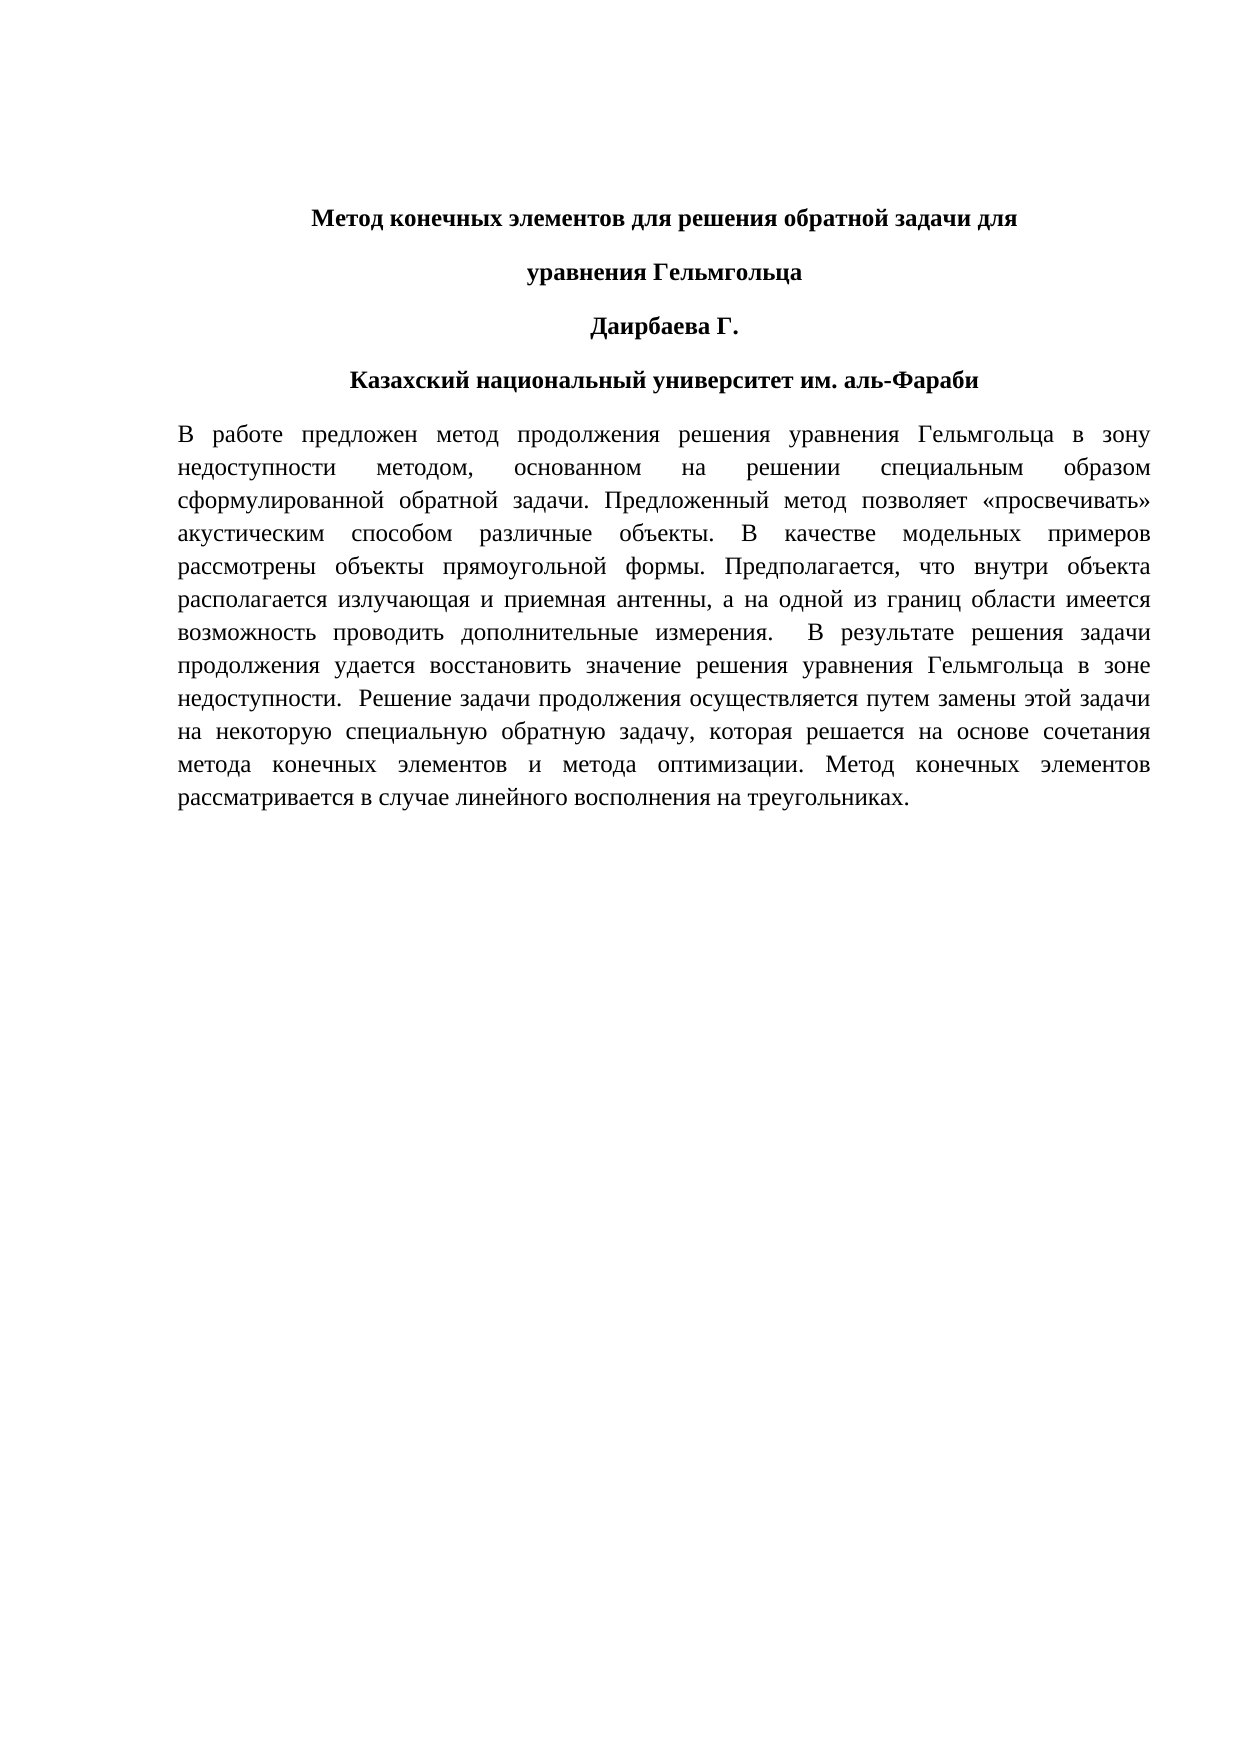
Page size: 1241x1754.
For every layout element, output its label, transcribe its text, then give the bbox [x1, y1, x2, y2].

text Казахский национальный университет им. аль-Фараби [177, 365, 1152, 394]
text уравнения Гельмгольца [177, 257, 1152, 286]
text В работе предложен метод продолжения решения уравнения Гельмгольца в зону недоступности методом, основанном на решении специальным образом сформулированной обратной задачи. Предложенный метод позволяет «просвечивать» акустическим способом различные объекты. В качестве модельных примеров рассмотрены объекты прямоугольной формы. Предполагается, что внутри объекта располагается излучающая и приемная антенны, а на одной из границ области имеется возможность проводить дополнительные измерения. В результате решения задачи продолжения удается восстановить значение решения уравнения Гельмгольца в зоне недоступности. Решение задачи продолжения осуществляется путем замены этой задачи на некоторую специальную обратную задачу, которая решается на основе сочетания метода конечных элементов и метода оптимизации. Метод конечных элементов рассматривается в случае линейного восполнения на треугольниках. [177, 419, 1152, 811]
text Даирбаева Г. [177, 311, 1152, 340]
text Метод конечных элементов для решения обратной задачи для [177, 203, 1152, 232]
